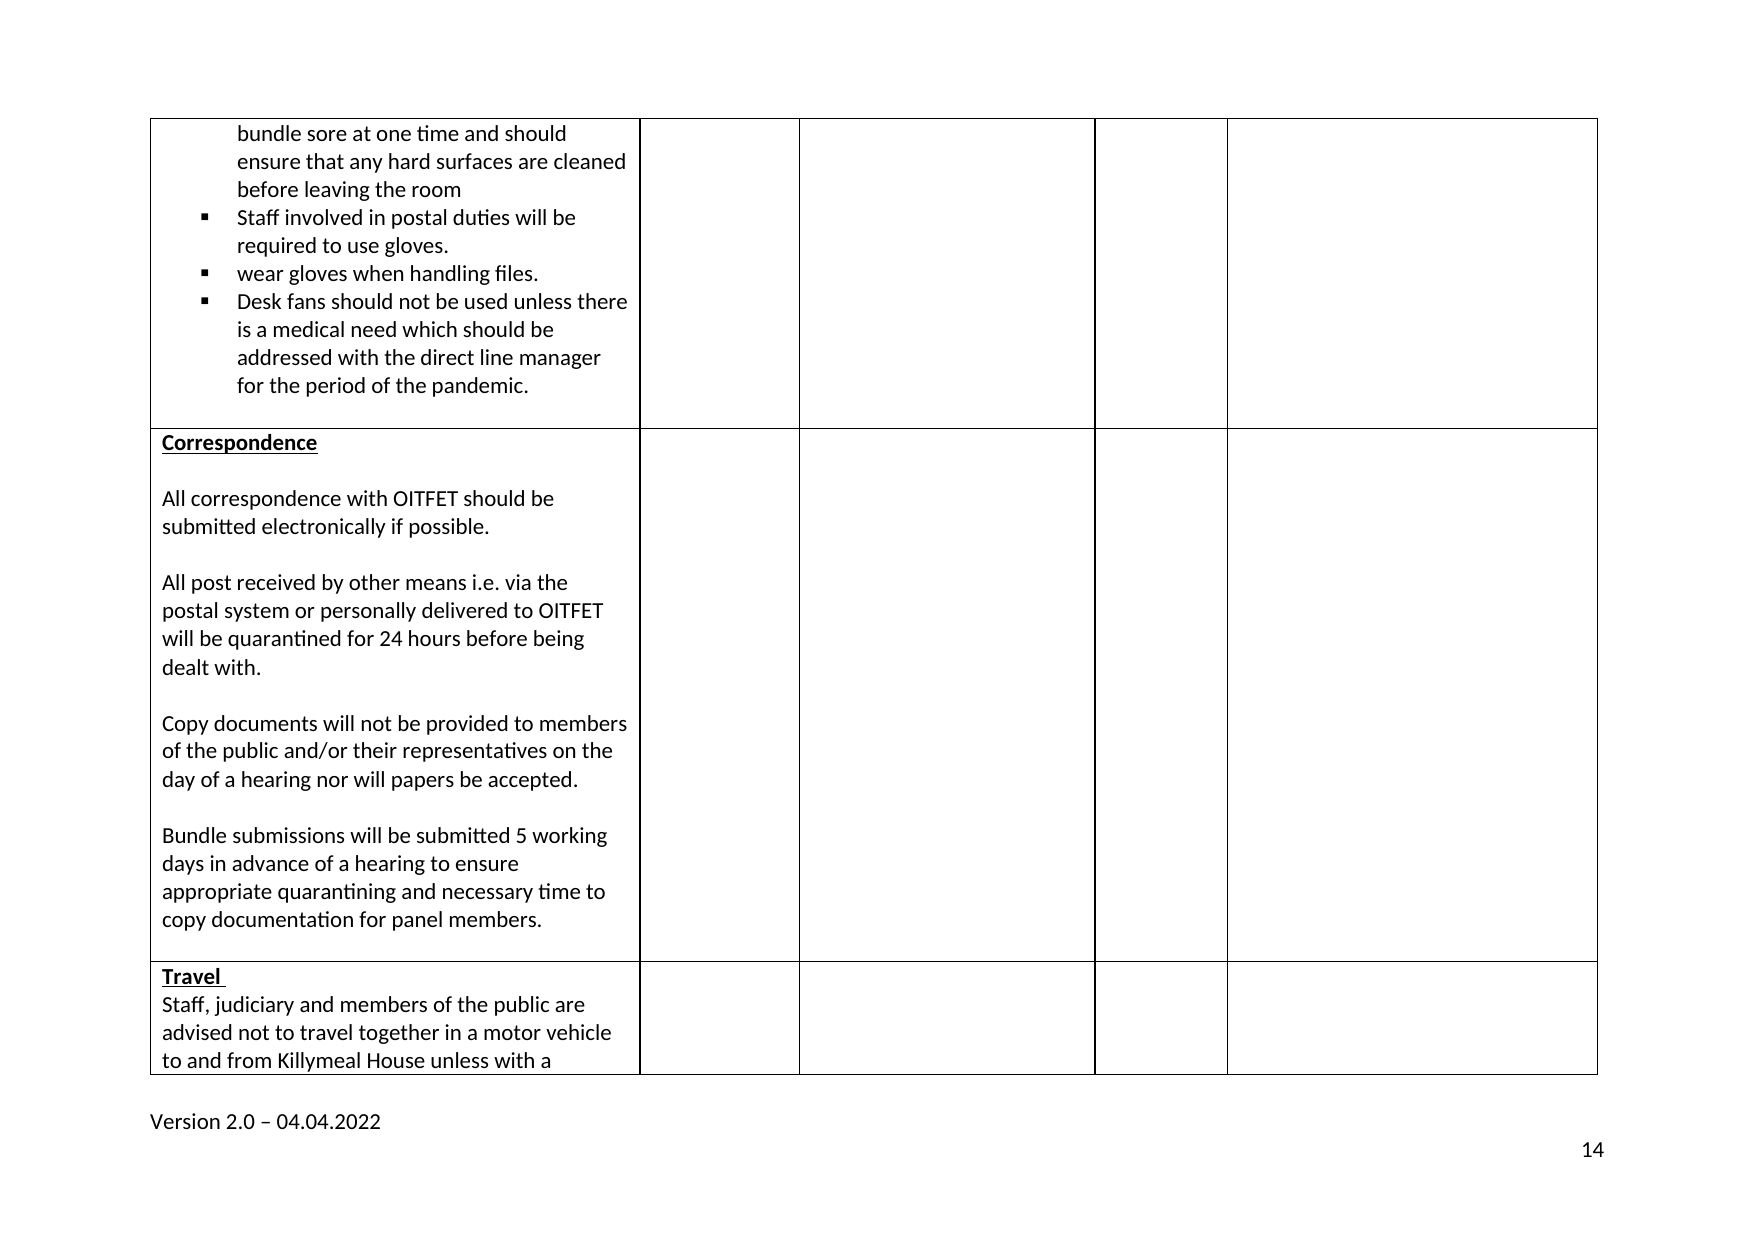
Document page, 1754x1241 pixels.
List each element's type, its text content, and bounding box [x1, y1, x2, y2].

table_cell [641, 429, 799, 961]
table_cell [1228, 119, 1597, 427]
table_cell [800, 962, 1094, 1074]
table_cell [641, 962, 799, 1074]
table_cell [800, 119, 1094, 427]
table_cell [641, 119, 799, 427]
table_cell [1228, 962, 1597, 1074]
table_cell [1096, 119, 1227, 427]
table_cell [151, 962, 639, 1074]
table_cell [151, 119, 639, 427]
table_cell [1096, 962, 1227, 1074]
table_cell Correspondence All correspondence with OITFET should be submitted electronically if possible. All post received by other means i.e. via the postal system or personally delivered to OITFET will be quarantined for 24 hours before being dealt with. Copy documents will not be provided to members of the public and/or their representatives on the day of a hearing nor will papers be accepted. Bundle submissions will be submitted 5 working days in advance of a hearing to ensure appropriate quarantining and necessary time to copy documentation for panel members. [151, 429, 639, 961]
table_cell [1096, 429, 1227, 961]
table_cell [800, 429, 1094, 961]
table_cell [1228, 429, 1597, 961]
